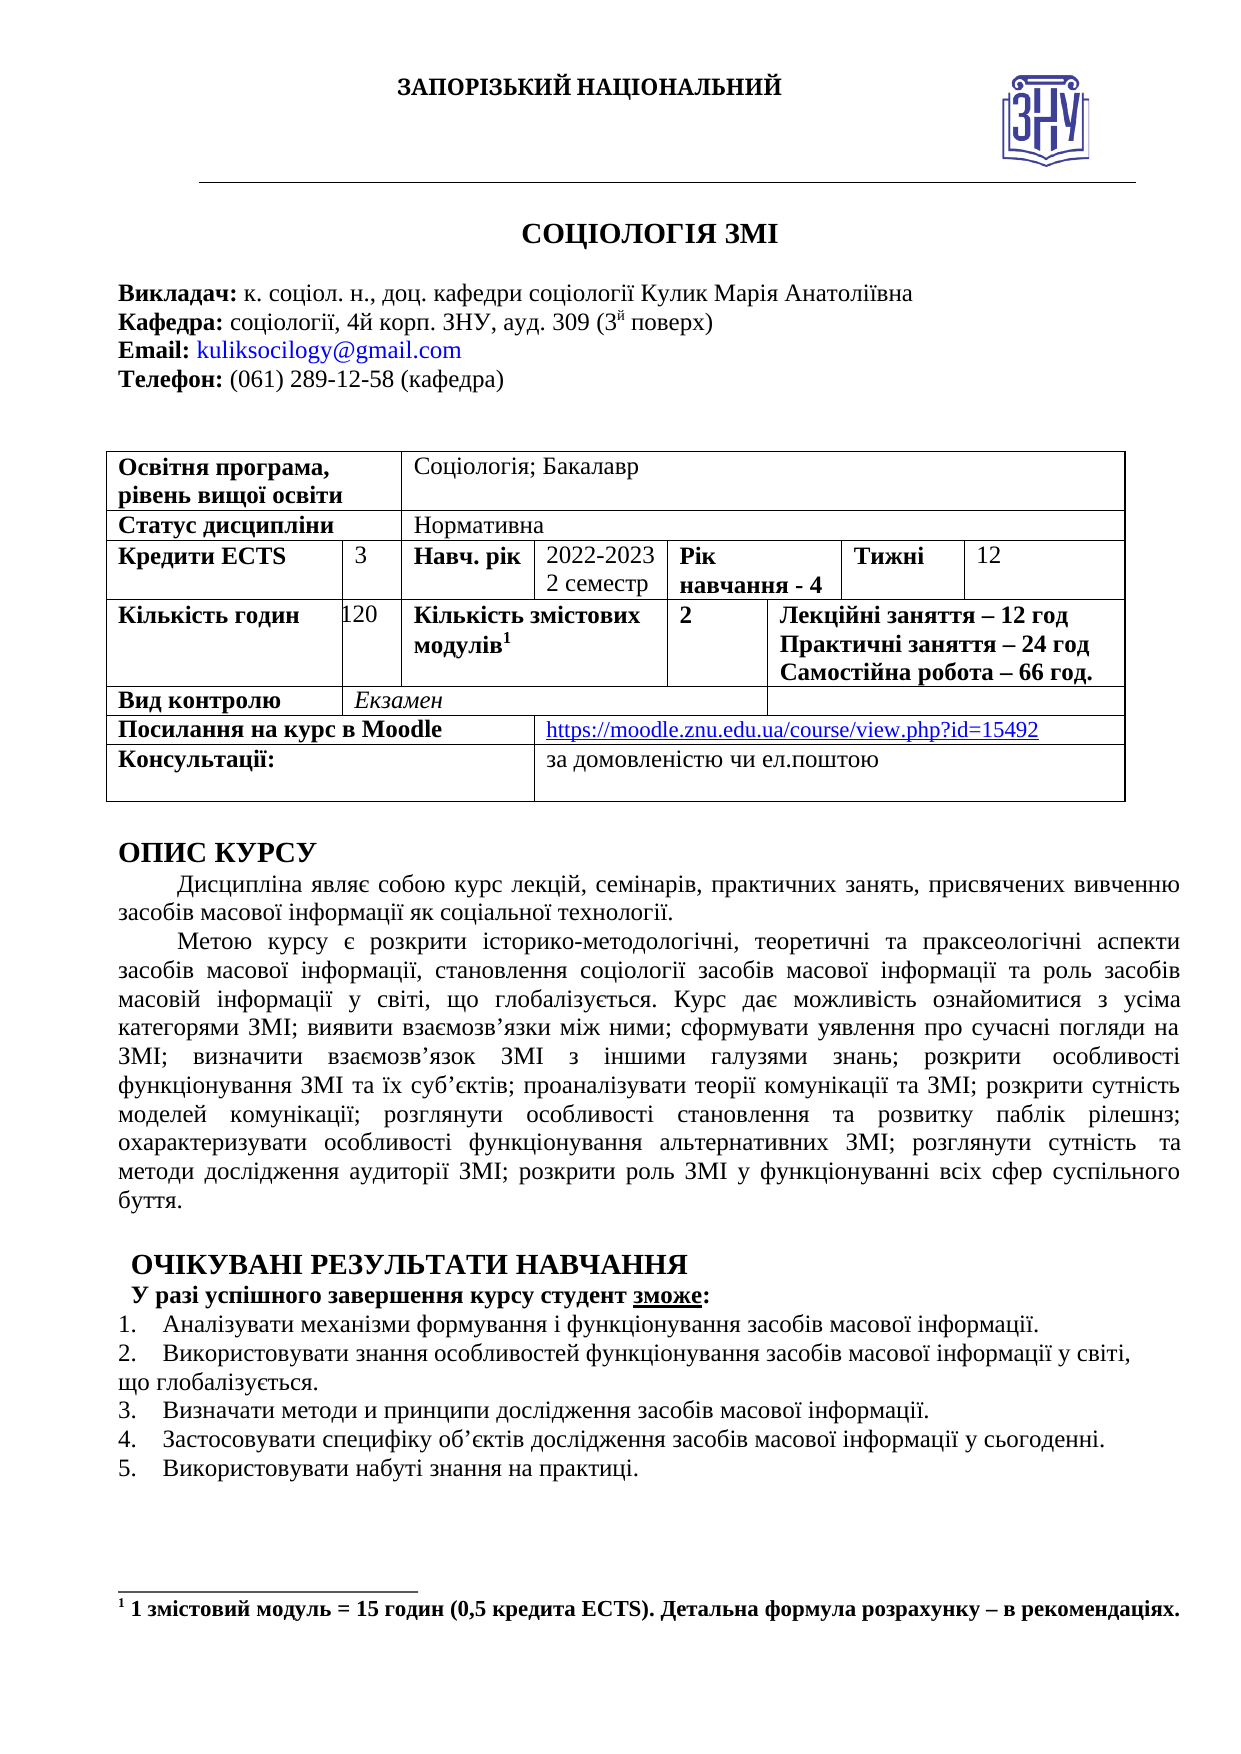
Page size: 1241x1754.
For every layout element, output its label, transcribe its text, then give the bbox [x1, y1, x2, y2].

table_cell [768, 687, 1124, 715]
table_cell Кредити ECTS [107, 541, 342, 599]
table_cell Нормативна [402, 511, 1124, 540]
text Телефон: (061) 289-12-58 (кафедра) [118, 364, 1192, 393]
subtitle ОЧІКУВАНІ РЕЗУЛЬТАТИ НАВЧАННЯ [131, 1248, 1192, 1281]
table_cell Екзамен [343, 687, 767, 715]
table_cell Рік навчання - 4 [668, 541, 841, 599]
text 1 1 змістовий модуль = 15 годин (0,5 кредита EСTS). Детальна формула розрахунку – в рекомендаціях. [118, 1595, 1192, 1622]
text Email: kuliksocilogy@gmail.com [118, 336, 1192, 364]
text Викладач: к. соціол. н., доц. кафедри соціології Кулик Марія Анатоліївна [118, 278, 1192, 307]
subtitle ОПИС КУРСУ [118, 835, 1192, 869]
table_cell Консультації: [107, 745, 534, 801]
table_cell за домовленістю чи ел.поштою [535, 745, 1124, 801]
text Кафедра: соціології, 4й корп. ЗНУ, ауд. 309 (3й поверх) [118, 307, 1192, 336]
subtitle СОЦІОЛОГІЯ ЗМІ [230, 216, 1069, 250]
table_cell Кількість змістових модулів1 [402, 600, 667, 686]
text Метою курсу є розкрити історико-методологічні, теоретичні та праксеологічні аспекти засобів масової інформації, становлення соціології засобів масової інформації та роль засобів масовій інформації у світі, що глобалізується. Курс дає можливість ознайомитися з усіма категорями ЗМІ; виявити взаємозв’язки між ними; сформувати уявлення про сучасні погляди на ЗМІ; визначити взаємозв’язок ЗМІ з іншими галузями знань; розкрити особливості функціонування ЗМІ та їх суб’єктів; проаналізувати теорії комунікації та ЗМІ; розкрити сутність моделей комунікації; розглянути особливості становлення та розвитку паблік рілешнз; охарактеризувати особливості функціонування альтернативних ЗМІ; розглянути сутність та методи дослідження аудиторії ЗМІ; розкрити роль ЗМІ у функціонуванні всіх сфер суспільного буття. [118, 926, 1181, 1214]
table_cell Кількість годин [107, 600, 342, 686]
table_cell https://moodle.znu.edu.ua/course/view.php?id=15492 [535, 716, 1124, 743]
table_cell Статус дисципліни [107, 511, 401, 540]
table_cell Навч. рік [402, 541, 534, 599]
table_cell Посилання на курс в Moodle [107, 716, 534, 743]
list Застосовувати специфіку об’єктів дослідження засобів масової інформації у сьогоденні. [118, 1424, 1192, 1453]
subtitle У разі успішного завершення курсу студент зможе: [131, 1281, 1192, 1309]
table_cell Лекційні заняття – 12 год Практичні заняття – 24 год Самостійна робота – 66 год. [768, 600, 1124, 686]
table_header Соціологія; Бакалавр [402, 452, 1124, 510]
table_header Освітня програма, рівень вищої освіти [107, 452, 401, 510]
table_cell 120 [343, 600, 401, 686]
picture [1002, 75, 1090, 167]
list Визначати методи и принципи дослідження засобів масової інформації. [118, 1395, 1192, 1424]
table_cell Тижні [842, 541, 964, 599]
list Використовувати знання особливостей функціонування засобів масової інформації у світі, що глобалізується. [118, 1338, 1169, 1395]
table_cell 2 [668, 600, 767, 686]
table_cell 3 [343, 541, 401, 599]
text Дисципліна являє собою курс лекцій, семінарів, практичних занять, присвячених вивченню засобів масової інформації як соціальної технології. [118, 869, 1181, 926]
table_cell 12 [965, 541, 1124, 599]
list Використовувати набуті знання на практиці. [118, 1453, 1192, 1482]
table_cell Вид контролю [107, 687, 342, 715]
table_cell 2022-2023 2 семестр [535, 541, 667, 599]
list Аналізувати механізми формування і функціонування засобів масової інформації. [118, 1309, 1192, 1338]
